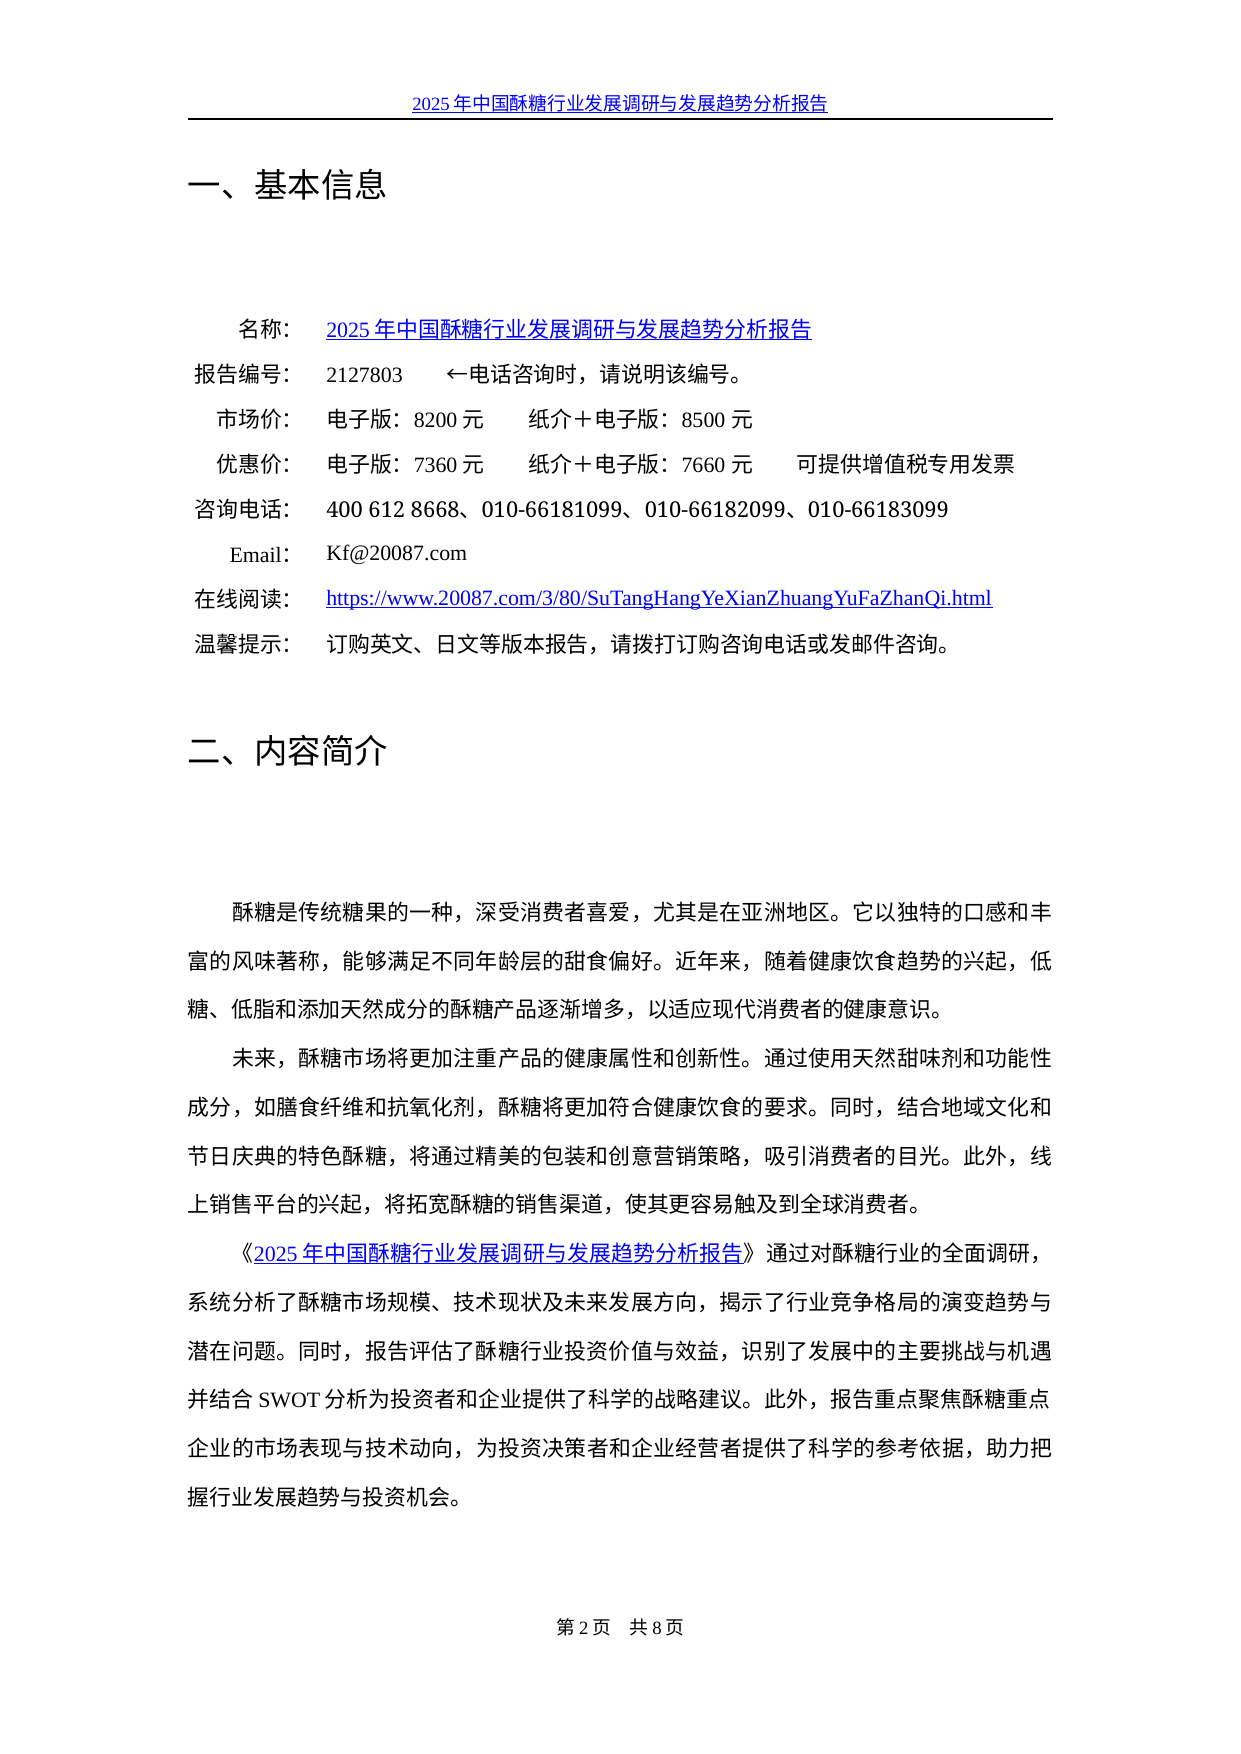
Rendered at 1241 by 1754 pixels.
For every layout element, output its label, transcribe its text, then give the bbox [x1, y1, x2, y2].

table_cell Email： [167, 537, 315, 582]
table_cell 优惠价： [167, 447, 315, 492]
title 二、内容简介 [187, 717, 1053, 782]
table_cell Kf@20087.com [315, 537, 1073, 582]
table_cell 400 612 8668、010-66181099、010-66182099、010-66183099 [315, 492, 1073, 537]
table_cell 报告编号： [167, 357, 315, 402]
table_cell 订购英文、日文等版本报告，请拨打订购咨询电话或发邮件咨询。 [315, 627, 1073, 672]
table_cell 2127803 ←电话咨询时，请说明该编号。 [315, 357, 1073, 402]
table_cell 电子版：8200 元 纸介＋电子版：8500 元 [315, 402, 1073, 447]
table_cell 在线阅读： [167, 582, 315, 627]
table_cell 温馨提示： [167, 627, 315, 672]
table_cell 咨询电话： [167, 492, 315, 537]
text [187, 894, 1053, 1512]
table_header 名称： [167, 312, 315, 357]
table_header 2025年中国酥糖行业发展调研与发展趋势分析报告 [315, 312, 1073, 357]
table_cell [315, 582, 1073, 627]
table_cell 市场价： [167, 402, 315, 447]
table_cell 电子版：7360 元 纸介＋电子版：7660 元 可提供增值税专用发票 [315, 447, 1073, 492]
title 一、基本信息 [187, 150, 1053, 215]
